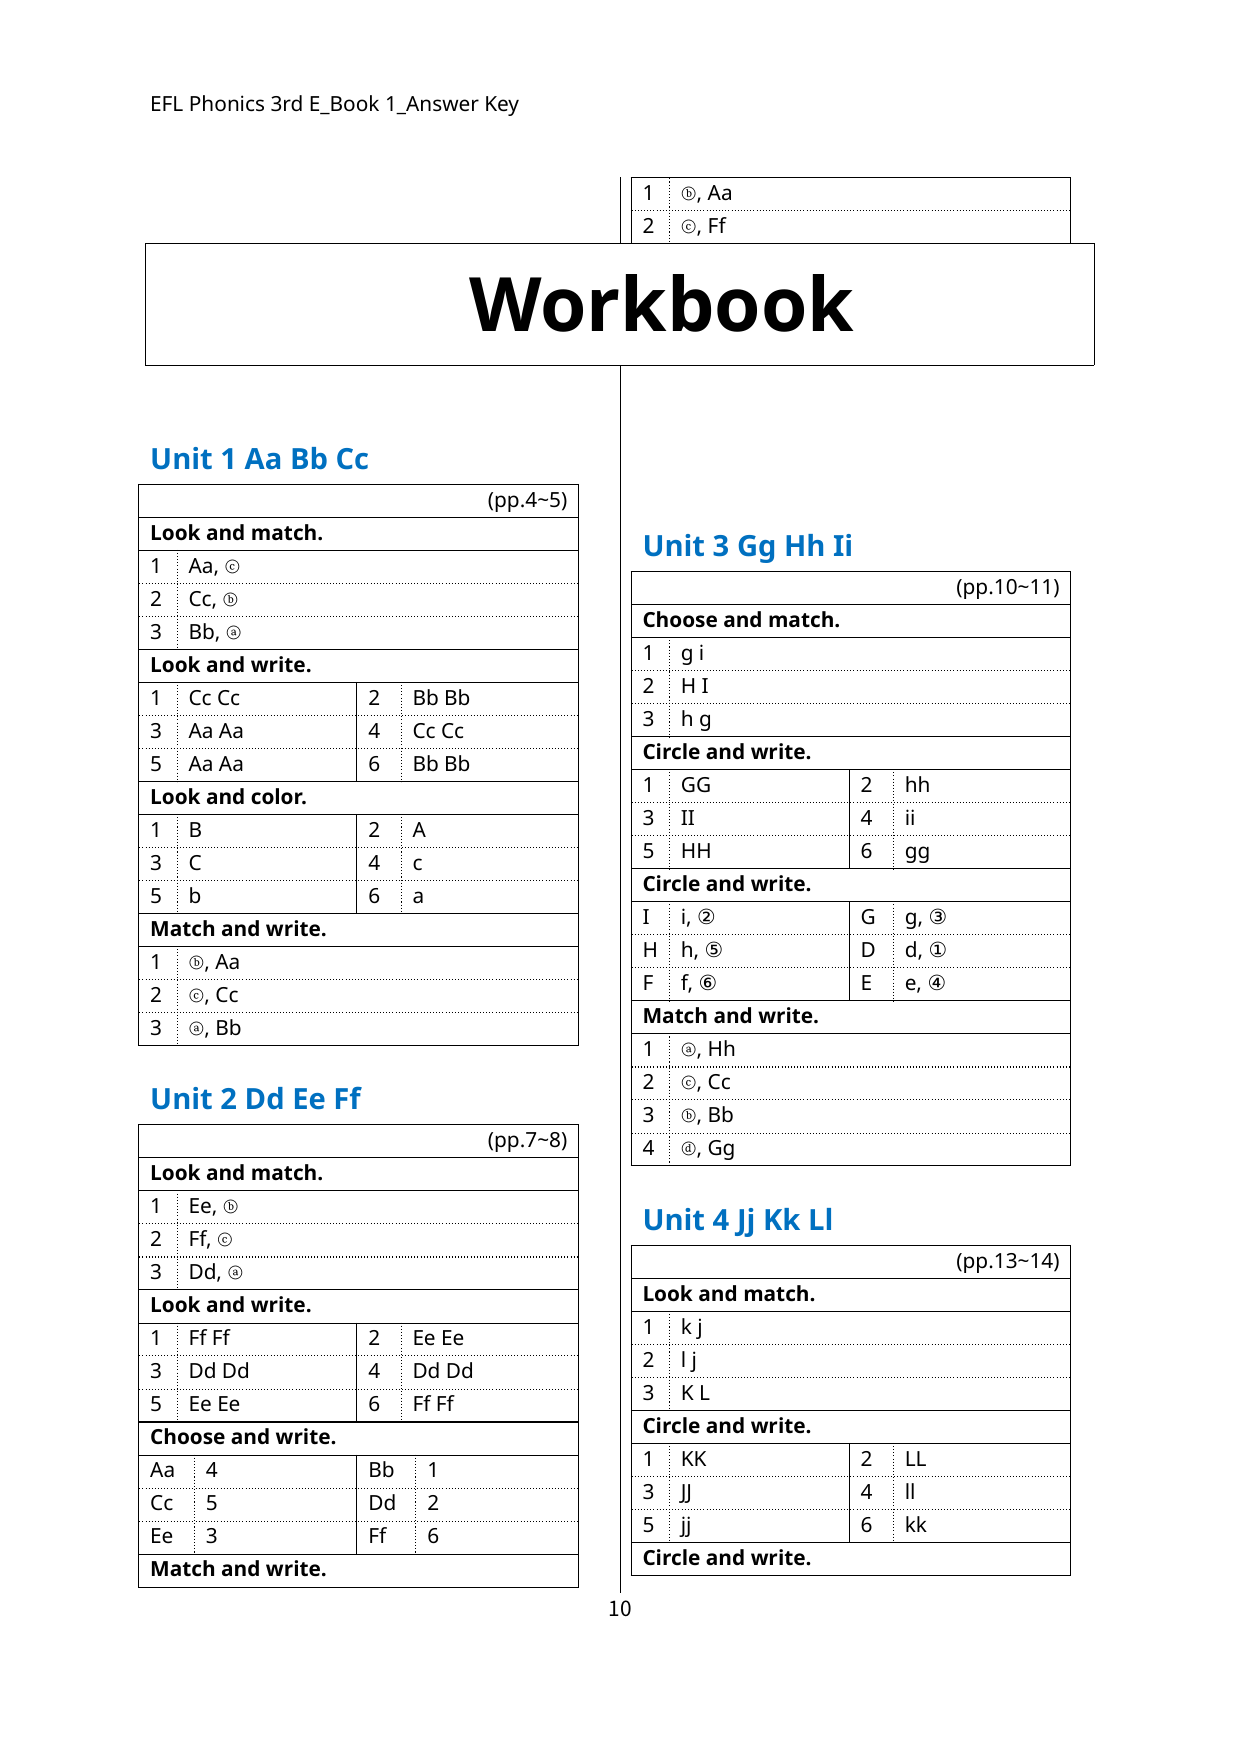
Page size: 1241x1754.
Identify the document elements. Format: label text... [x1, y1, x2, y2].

table_header (pp.4~5) [139, 485, 578, 517]
table_cell E [850, 967, 893, 1000]
table_cell Match and write. [139, 1555, 578, 1587]
table_cell 6 [850, 1509, 893, 1542]
table_cell G [850, 902, 893, 934]
table_cell 3 [139, 1355, 177, 1388]
table_cell Bb [357, 1456, 416, 1487]
table_cell H I [669, 670, 1070, 703]
table_cell 4 [357, 1355, 401, 1388]
table_cell LL [893, 1444, 1070, 1476]
table_cell 2 [139, 1223, 177, 1256]
table_cell 1 [139, 947, 177, 979]
table_cell ⓐ, Hh [669, 1034, 1070, 1066]
table_cell Circle and write. [632, 1411, 1070, 1443]
table_cell Ff Ff [401, 1389, 578, 1421]
table_cell 3 [139, 715, 177, 748]
table_cell Dd Dd [401, 1355, 578, 1388]
table_cell 1 [632, 1444, 669, 1476]
table_cell Cc Cc [401, 715, 578, 748]
table_cell ⓓ, Gg [669, 1133, 1070, 1165]
table_cell k j [669, 1312, 1070, 1344]
table_cell g, ③ [893, 902, 1070, 934]
table_cell Look and write. [139, 1290, 578, 1322]
table_cell b [177, 880, 356, 913]
table_cell 1 [632, 1312, 669, 1344]
table_cell Dd Dd [177, 1355, 356, 1388]
table_cell 1 [139, 1324, 177, 1355]
table_cell 1 [632, 178, 669, 210]
table_cell gg [893, 835, 1070, 868]
text Unit 4 Jj Kk Ll [642, 1199, 1090, 1239]
table_cell Cc [139, 1488, 194, 1521]
table_cell Aa [139, 1456, 194, 1487]
table_cell 5 [139, 880, 177, 913]
table_cell Ee, ⓑ [177, 1191, 578, 1223]
table_cell 1 [139, 1191, 177, 1223]
table_cell h g [669, 703, 1070, 736]
table_cell 5 [632, 835, 669, 868]
table_cell 2 [632, 210, 669, 243]
table_cell 2 [416, 1488, 578, 1521]
table_cell Match and write. [632, 1001, 1070, 1033]
table_cell Look and color. [139, 782, 578, 814]
table_cell Ff Ff [177, 1324, 356, 1355]
table_cell H [632, 934, 669, 967]
text Unit 1 Aa Bb Cc [150, 438, 598, 478]
table_cell 4 [632, 1133, 669, 1165]
table_cell 4 [850, 1476, 893, 1509]
table_cell 5 [194, 1488, 356, 1521]
table_cell Circle and write. [632, 737, 1070, 769]
table_cell 1 [632, 770, 669, 802]
table_cell Look and match. [139, 1158, 578, 1190]
table_cell 4 [850, 802, 893, 835]
table_cell Circle and write. [632, 869, 1070, 901]
table_cell 2 [632, 1066, 669, 1099]
table_cell ll [893, 1476, 1070, 1509]
table_cell i, ② [669, 902, 849, 934]
table_header (pp.7~8) [139, 1125, 578, 1157]
table_cell Ff, ⓒ [177, 1223, 578, 1256]
table_cell 6 [357, 1389, 401, 1421]
table_cell Look and write. [139, 650, 578, 682]
table_cell Ee [139, 1521, 194, 1553]
table_cell d, ① [893, 934, 1070, 967]
table_cell KK [669, 1444, 849, 1476]
table_cell e, ④ [893, 967, 1070, 1000]
table_cell Cc, ⓑ [177, 583, 578, 616]
table_cell 4 [357, 715, 401, 748]
table_cell ⓒ, Cc [669, 1066, 1070, 1099]
table_cell C [177, 847, 356, 880]
table_cell 2 [632, 670, 669, 703]
table_cell ⓑ, Aa [177, 947, 578, 979]
table_cell g i [669, 638, 1070, 670]
table_cell c [401, 847, 578, 880]
table_cell 2 [850, 770, 893, 802]
table_cell 2 [357, 683, 401, 715]
table_cell a [401, 880, 578, 913]
table_cell 6 [357, 748, 401, 781]
table_cell ⓑ, Aa [669, 178, 1070, 210]
table_cell Circle and write. [632, 1543, 1070, 1575]
table_cell HH [669, 835, 849, 868]
table_cell 2 [632, 1344, 669, 1377]
table_cell Ff [357, 1521, 416, 1553]
table_cell ⓒ, Cc [177, 979, 578, 1012]
table_cell Dd, ⓐ [177, 1256, 578, 1289]
table_cell Cc Cc [177, 683, 356, 715]
table_cell K L [669, 1377, 1070, 1410]
table_cell Choose and match. [632, 605, 1070, 637]
table_cell ⓒ, Ff [669, 210, 1070, 243]
table_cell ⓑ, Bb [669, 1099, 1070, 1132]
table_cell Aa Aa [177, 748, 356, 781]
table_cell 4 [194, 1456, 356, 1487]
table_cell Choose and write. [139, 1423, 578, 1454]
table_cell Aa Aa [177, 715, 356, 748]
table_cell 3 [139, 847, 177, 880]
table_cell 1 [139, 683, 177, 715]
table_cell kk [893, 1509, 1070, 1542]
table_cell II [669, 802, 849, 835]
table_cell 3 [632, 703, 669, 736]
table_header (pp.10~11) [632, 572, 1070, 604]
table_cell B [177, 815, 356, 847]
table_cell Ee Ee [177, 1389, 356, 1421]
table_cell 3 [632, 1377, 669, 1410]
table_cell I [632, 902, 669, 934]
table_cell jj [669, 1509, 849, 1542]
table_cell f, ⑥ [669, 967, 849, 1000]
table_cell 2 [850, 1444, 893, 1476]
table_cell 5 [139, 1389, 177, 1421]
table_cell 3 [632, 1476, 669, 1509]
table_cell 2 [139, 979, 177, 1012]
text Unit 3 Gg Hh Ii [642, 525, 1090, 565]
table_cell Match and write. [139, 914, 578, 946]
table_cell GG [669, 770, 849, 802]
table_cell 3 [139, 616, 177, 649]
table_cell Bb, ⓐ [177, 616, 578, 649]
table_cell h, ⑤ [669, 934, 849, 967]
table_cell 2 [139, 583, 177, 616]
table_cell 3 [632, 802, 669, 835]
table_cell 3 [632, 1099, 669, 1132]
table_cell 1 [632, 1034, 669, 1066]
table_cell 4 [357, 847, 401, 880]
table_cell Aa, ⓒ [177, 551, 578, 583]
table_cell 6 [850, 835, 893, 868]
table_cell 3 [139, 1256, 177, 1289]
table_cell Bb Bb [401, 683, 578, 715]
table_cell Look and match. [139, 518, 578, 550]
table_header (pp.13~14) [632, 1246, 1070, 1278]
table_cell l j [669, 1344, 1070, 1377]
table_cell Look and match. [632, 1279, 1070, 1311]
table_cell ⓐ, Bb [177, 1012, 578, 1045]
table_cell Bb Bb [401, 748, 578, 781]
table_cell 1 [416, 1456, 578, 1487]
table_cell F [632, 967, 669, 1000]
table_cell 2 [357, 815, 401, 847]
table_cell 6 [416, 1521, 578, 1553]
table_cell D [850, 934, 893, 967]
table_cell ii [893, 802, 1070, 835]
table_cell Dd [357, 1488, 416, 1521]
table_cell Ee Ee [401, 1324, 578, 1355]
table_cell A [401, 815, 578, 847]
table_cell 1 [632, 638, 669, 670]
table_cell JJ [669, 1476, 849, 1509]
table_cell 1 [139, 551, 177, 583]
table_cell 3 [139, 1012, 177, 1045]
table_cell 5 [139, 748, 177, 781]
table_cell 6 [357, 880, 401, 913]
text Unit 2 Dd Ee Ff [150, 1079, 598, 1118]
table_cell 2 [357, 1324, 401, 1355]
table_cell 5 [632, 1509, 669, 1542]
table_cell hh [893, 770, 1070, 802]
table_cell 3 [194, 1521, 356, 1553]
table_cell 1 [139, 815, 177, 847]
